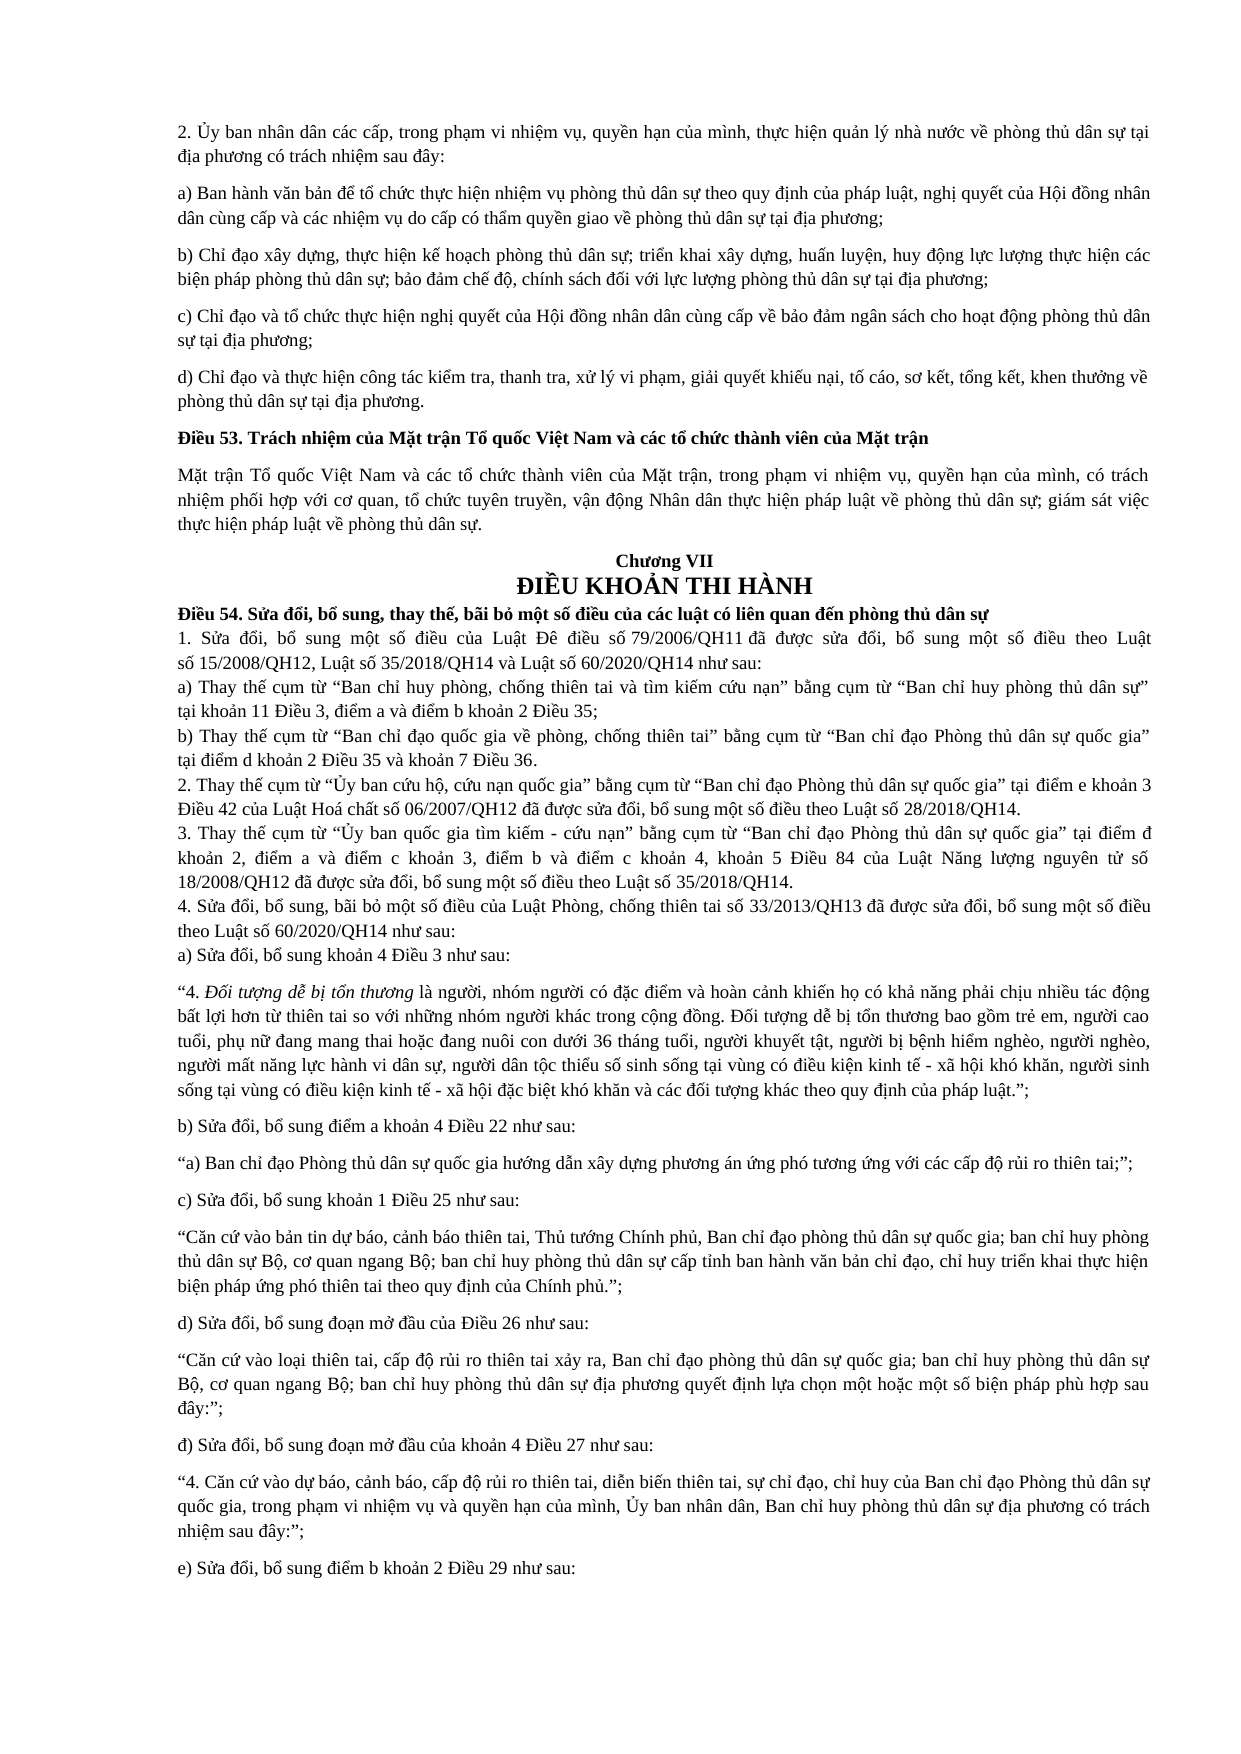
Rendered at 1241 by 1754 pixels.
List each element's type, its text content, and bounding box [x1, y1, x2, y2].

text Điều 53. Trách nhiệm của Mặt trận Tổ quốc Việt Nam và các tổ chức thành viên của Mặt trận [177, 424, 1152, 449]
text d) Sửa đổi, bổ sung đoạn mở đầu của Điều 26 như sau: [177, 1309, 1152, 1333]
text a) Thay thế cụm từ “Ban chỉ huy phòng, chống thiên tai và tìm kiếm cứu nạn” bằng cụm từ “Ban chỉ huy phòng thủ dân sự” tại khoản 11 Điều 3, điểm a và điểm b khoản 2 Điều 35; [177, 673, 1152, 722]
text “4. Căn cứ vào dự báo, cảnh báo, cấp độ rủi ro thiên tai, diễn biến thiên tai, sự chỉ đạo, chỉ huy của Ban chỉ đạo Phòng thủ dân sự quốc gia, trong phạm vi nhiệm vụ và quyền hạn của mình, Ủy ban nhân dân, Ban chỉ huy phòng thủ dân sự địa phương có trách nhiệm sau đây:”; [177, 1468, 1152, 1541]
text “Căn cứ vào loại thiên tai, cấp độ rủi ro thiên tai xảy ra, Ban chỉ đạo phòng thủ dân sự quốc gia; ban chỉ huy phòng thủ dân sự Bộ, cơ quan ngang Bộ; ban chỉ huy phòng thủ dân sự địa phương quyết định lựa chọn một hoặc một số biện pháp phù hợp sau đây:”; [177, 1346, 1152, 1419]
text 1. Sửa đổi, bổ sung một số điều của Luật Đê điều số 79/2006/QH11 đã được sửa đổi, bổ sung một số điều theo Luật số 15/2008/QH12, Luật số 35/2018/QH14 và Luật số 60/2020/QH14 như sau: [177, 624, 1152, 673]
text b) Thay thế cụm từ “Ban chỉ đạo quốc gia về phòng, chống thiên tai” bằng cụm từ “Ban chỉ đạo Phòng thủ dân sự quốc gia” tại điểm d khoản 2 Điều 35 và khoản 7 Điều 36. [177, 722, 1152, 771]
text “4. Đối tượng dễ bị tổn thương là người, nhóm người có đặc điểm và hoàn cảnh khiến họ có khả năng phải chịu nhiều tác động bất lợi hơn từ thiên tai so với những nhóm người khác trong cộng đồng. Đối tượng dễ bị tổn thương bao gồm trẻ em, người cao tuổi, phụ nữ đang mang thai hoặc đang nuôi con dưới 36 tháng tuổi, người khuyết tật, người bị bệnh hiểm nghèo, người nghèo, người mất năng lực hành vi dân sự, người dân tộc thiểu số sinh sống tại vùng có điều kiện kinh tế - xã hội khó khăn, người sinh sống tại vùng có điều kiện kinh tế - xã hội đặc biệt khó khăn và các đối tượng khác theo quy định của pháp luật.”; [177, 978, 1152, 1100]
text 2. Thay thế cụm từ “Ủy ban cứu hộ, cứu nạn quốc gia” bằng cụm từ “Ban chỉ đạo Phòng thủ dân sự quốc gia” tại điểm e khoản 3 Điều 42 của Luật Hoá chất số 06/2007/QH12 đã được sửa đổi, bổ sung một số điều theo Luật số 28/2018/QH14. [177, 771, 1152, 819]
text e) Sửa đổi, bổ sung điểm b khoản 2 Điều 29 như sau: [177, 1554, 1152, 1578]
text c) Chỉ đạo và tổ chức thực hiện nghị quyết của Hội đồng nhân dân cùng cấp về bảo đảm ngân sách cho hoạt động phòng thủ dân sự tại địa phương; [177, 302, 1152, 351]
text 3. Thay thế cụm từ “Ủy ban quốc gia tìm kiếm - cứu nạn” bằng cụm từ “Ban chỉ đạo Phòng thủ dân sự quốc gia” tại điểm đ khoản 2, điểm a và điểm c khoản 3, điểm b và điểm c khoản 4, khoản 5 Điều 84 của Luật Năng lượng nguyên tử số 18/2008/QH12 đã được sửa đổi, bổ sung một số điều theo Luật số 35/2018/QH14. [177, 819, 1152, 892]
text “a) Ban chỉ đạo Phòng thủ dân sự quốc gia hướng dẫn xây dựng phương án ứng phó tương ứng với các cấp độ rủi ro thiên tai;”; [177, 1149, 1152, 1174]
text b) Sửa đổi, bổ sung điểm a khoản 4 Điều 22 như sau: [177, 1112, 1152, 1137]
text Chương VII [177, 547, 1152, 571]
text “Căn cứ vào bản tin dự báo, cảnh báo thiên tai, Thủ tướng Chính phủ, Ban chỉ đạo phòng thủ dân sự quốc gia; ban chỉ huy phòng thủ dân sự Bộ, cơ quan ngang Bộ; ban chỉ huy phòng thủ dân sự cấp tỉnh ban hành văn bản chỉ đạo, chỉ huy triển khai thực hiện biện pháp ứng phó thiên tai theo quy định của Chính phủ.”; [177, 1223, 1152, 1296]
text a) Ban hành văn bản để tổ chức thực hiện nhiệm vụ phòng thủ dân sự theo quy định của pháp luật, nghị quyết của Hội đồng nhân dân cùng cấp và các nhiệm vụ do cấp có thẩm quyền giao về phòng thủ dân sự tại địa phương; [177, 179, 1152, 228]
text Điều 54. Sửa đổi, bổ sung, thay thế, bãi bỏ một số điều của các luật có liên quan đến phòng thủ dân sự [177, 600, 1152, 624]
text c) Sửa đổi, bổ sung khoản 1 Điều 25 như sau: [177, 1186, 1152, 1211]
text ĐIỀU KHOẢN THI HÀNH [177, 571, 1152, 600]
text đ) Sửa đổi, bổ sung đoạn mở đầu của khoản 4 Điều 27 như sau: [177, 1431, 1152, 1456]
text 4. Sửa đổi, bổ sung, bãi bỏ một số điều của Luật Phòng, chống thiên tai số 33/2013/QH13 đã được sửa đổi, bổ sung một số điều theo Luật số 60/2020/QH14 như sau: [177, 892, 1152, 941]
text 2. Ủy ban nhân dân các cấp, trong phạm vi nhiệm vụ, quyền hạn của mình, thực hiện quản lý nhà nước về phòng thủ dân sự tại địa phương có trách nhiệm sau đây: [177, 118, 1152, 167]
text d) Chỉ đạo và thực hiện công tác kiểm tra, thanh tra, xử lý vi phạm, giải quyết khiếu nại, tố cáo, sơ kết, tổng kết, khen thưởng về phòng thủ dân sự tại địa phương. [177, 363, 1152, 412]
text b) Chỉ đạo xây dựng, thực hiện kế hoạch phòng thủ dân sự; triển khai xây dựng, huấn luyện, huy động lực lượng thực hiện các biện pháp phòng thủ dân sự; bảo đảm chế độ, chính sách đối với lực lượng phòng thủ dân sự tại địa phương; [177, 241, 1152, 289]
text a) Sửa đổi, bổ sung khoản 4 Điều 3 như sau: [177, 941, 1152, 966]
text Mặt trận Tổ quốc Việt Nam và các tổ chức thành viên của Mặt trận, trong phạm vi nhiệm vụ, quyền hạn của mình, có trách nhiệm phối hợp với cơ quan, tổ chức tuyên truyền, vận động Nhân dân thực hiện pháp luật về phòng thủ dân sự; giám sát việc thực hiện pháp luật về phòng thủ dân sự. [177, 461, 1152, 534]
